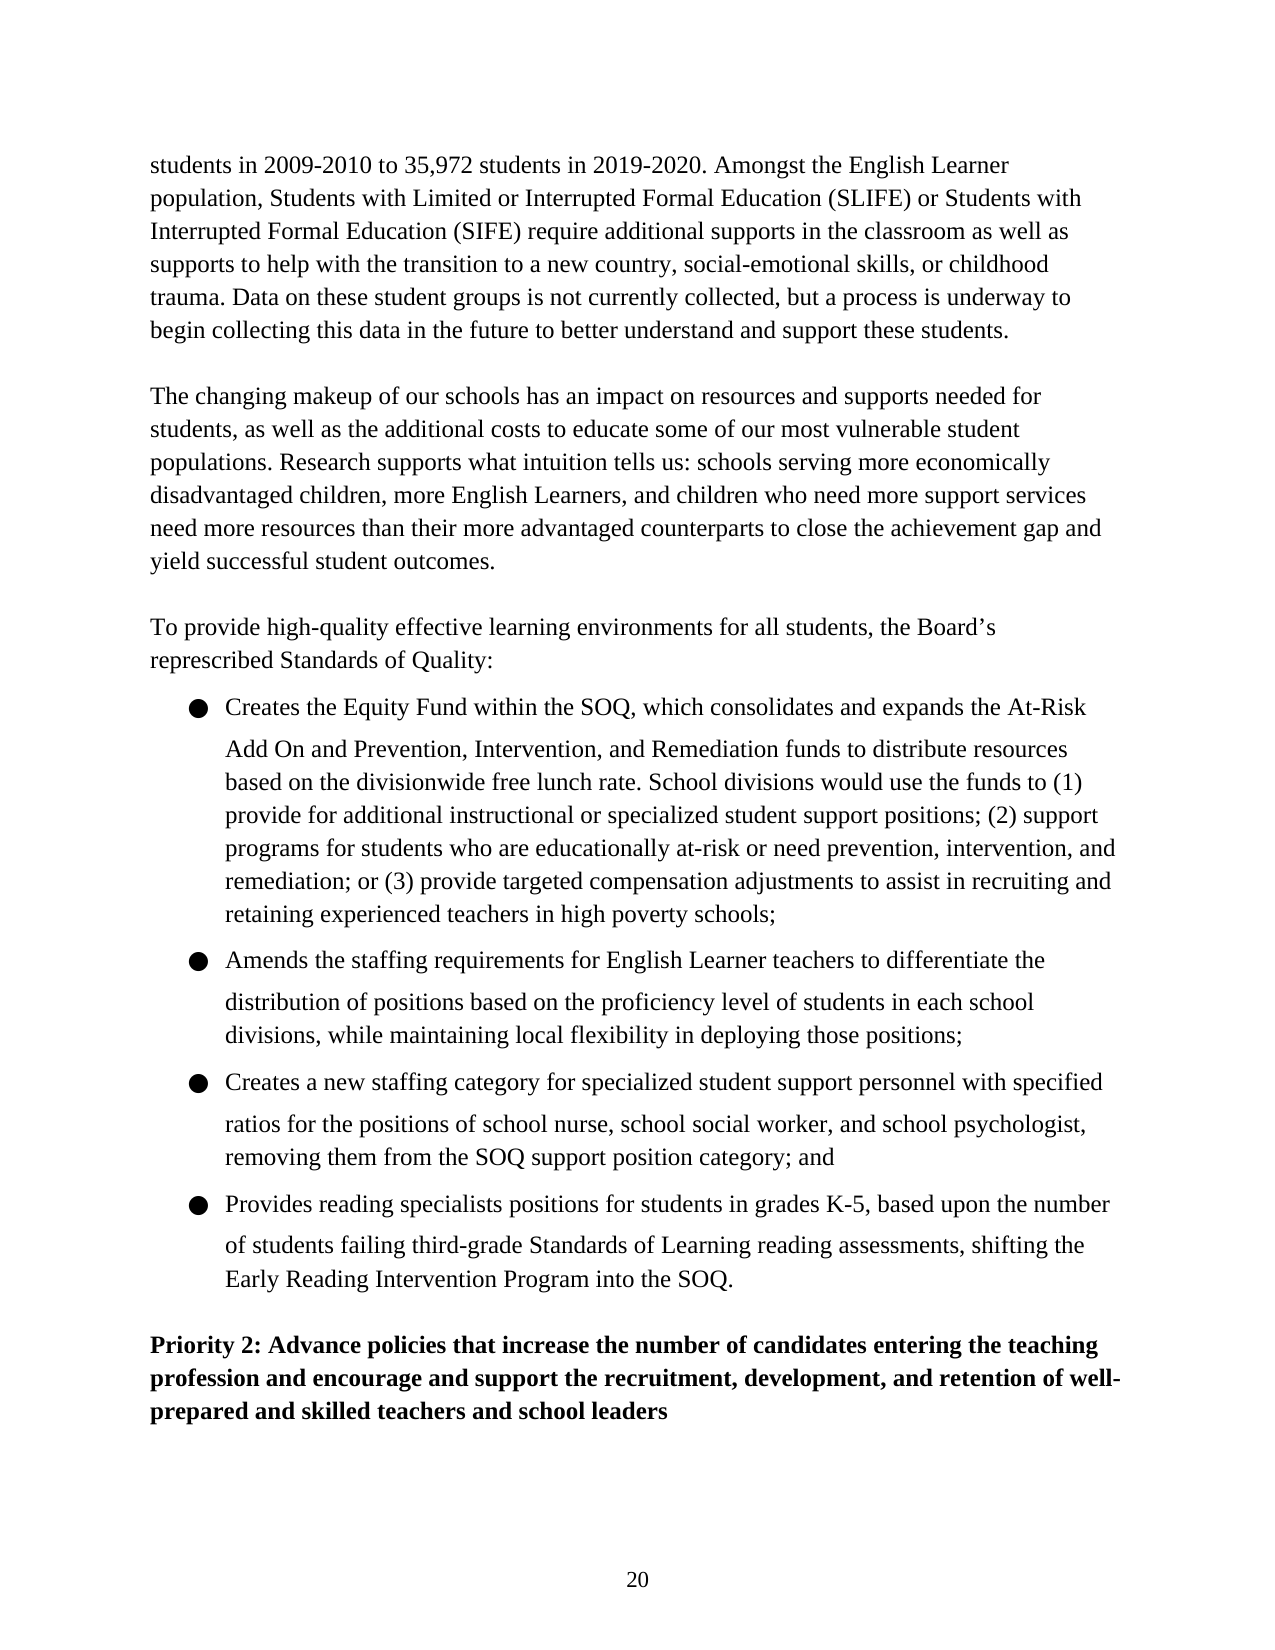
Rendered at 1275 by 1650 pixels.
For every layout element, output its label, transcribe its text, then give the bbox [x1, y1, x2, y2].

text Priority 2: Advance policies that increase the number of candidates entering the teaching profession and encourage and support the recruitment, development, and retention of well-prepared and skilled teachers and school leaders [150, 1330, 1125, 1424]
list Provides reading specialists positions for students in grades K-5, based upon the number of students failing third-grade Standards of Learning reading assessments, shifting the Early Reading Intervention Program into the SOQ. [187, 1175, 1125, 1292]
text The changing makeup of our schools has an impact on resources and supports needed for students, as well as the additional costs to educate some of our most vulnerable student populations. Research supports what intuition tells us: schools serving more economically disadvantaged children, more English Learners, and children who need more support services need more resources than their more advantaged counterparts to close the achievement gap and yield successful student outcomes. [150, 381, 1125, 575]
text To provide high-quality effective learning environments for all students, the Board’s represcribed Standards of Quality: [150, 612, 1125, 674]
list Creates a new staffing category for specialized student support personnel with specified ratios for the positions of school nurse, school social worker, and school psychologist, removing them from the SOQ support position category; and [187, 1053, 1125, 1171]
list Amends the staffing requirements for English Learner teachers to differentiate the distribution of positions based on the proficiency level of students in each school divisions, while maintaining local flexibility in deploying those positions; [187, 932, 1125, 1049]
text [150, 150, 1125, 344]
list Creates the Equity Fund within the SOQ, which consolidates and expands the At-Risk Add On and Prevention, Intervention, and Remediation funds to distribute resources based on the divisionwide free lunch rate. School divisions would use the funds to (1) provide for additional instructional or specialized student support positions; (2) support programs for students who are educationally at-risk or need prevention, intervention, and remediation; or (3) provide targeted compensation adjustments to assist in recruiting and retaining experienced teachers in high poverty schools; [187, 678, 1125, 928]
